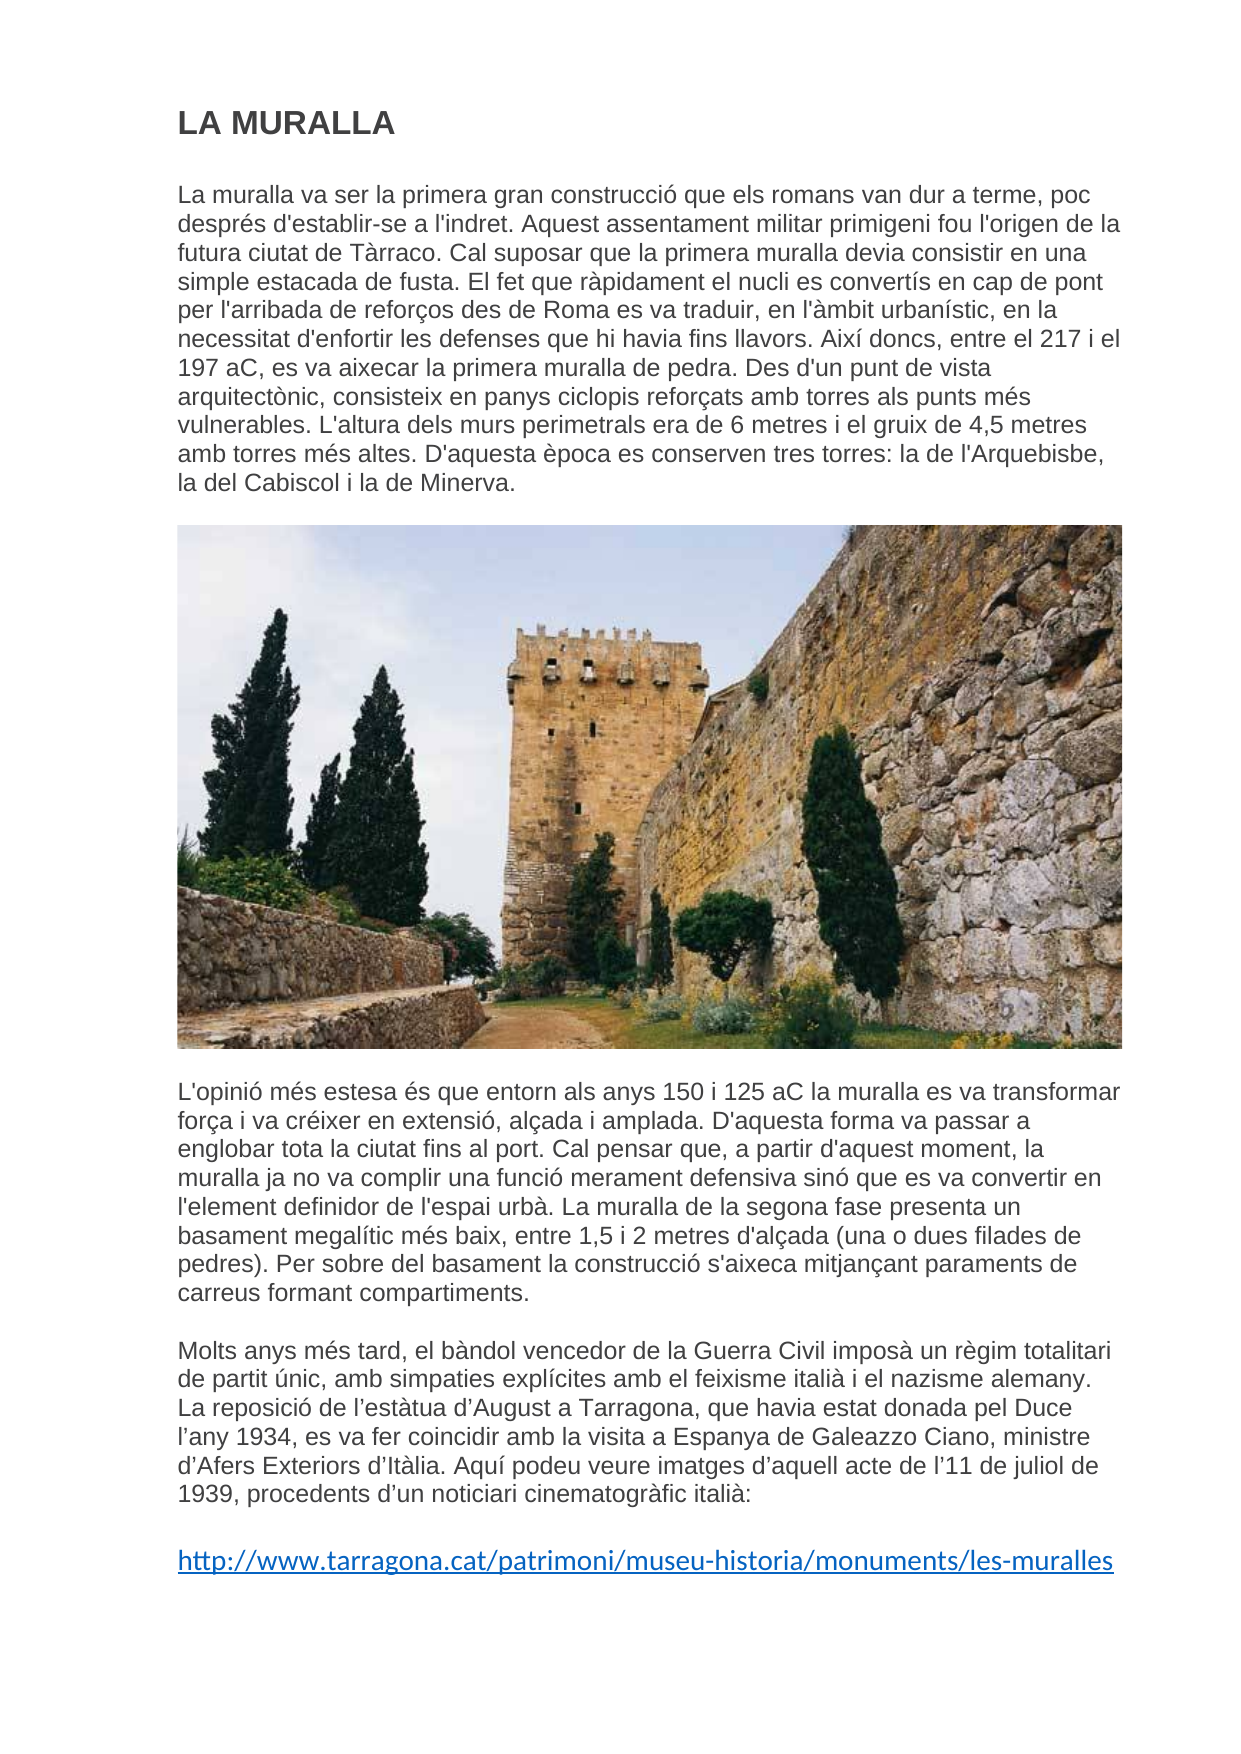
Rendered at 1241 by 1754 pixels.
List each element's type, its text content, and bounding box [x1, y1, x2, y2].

text LA MURALLA [177, 103, 1122, 142]
text L'opinió més estesa és que entorn als anys 150 i 125 aC la muralla es va transformar força i va créixer en extensió, alçada i amplada. D'aquesta forma va passar a englobar tota la ciutat fins al port. Cal pensar que, a partir d'aquest moment, la muralla ja no va complir una funció merament defensiva sinó que es va convertir en l'element definidor de l'espai urbà. La muralla de la segona fase presenta un basament megalític més baix, entre 1,5 i 2 metres d'alçada (una o dues filades de pedres). Per sobre del basament la construcció s'aixeca mitjançant paraments de carreus formant compartiments. Molts anys més tard, el bàndol vencedor de la Guerra Civil imposà un règim totalitari de partit únic, amb simpaties explícites amb el feixisme italià i el nazisme alemany. La reposició de l’estàtua d’August a Tarragona, que havia estat donada pel Duce l’any 1934, es va fer coincidir amb la visita a Espanya de Galeazzo Ciano, ministre d’Afers Exteriors d’Itàlia. Aquí podeu veure imatges d’aquell acte de l’11 de juliol de 1939, procedents d’un noticiari cinematogràfic italià: [177, 1049, 1122, 1508]
text http://www.tarragona.cat/patrimoni/museu-historia/monuments/les-muralles [177, 1542, 1122, 1577]
text La muralla va ser la primera gran construcció que els romans van dur a terme, poc després d'establir-se a l'indret. Aquest assentament militar primigeni fou l'origen de la futura ciutat de Tàrraco. Cal suposar que la primera muralla devia consistir en una simple estacada de fusta. El fet que ràpidament el nucli es convertís en cap de pont per l'arribada de reforços des de Roma es va traduir, en l'àmbit urbanístic, en la necessitat d'enfortir les defenses que hi havia fins llavors. Així doncs, entre el 217 i el 197 aC, es va aixecar la primera muralla de pedra. Des d'un punt de vista arquitectònic, consisteix en panys ciclopis reforçats amb torres als punts més vulnerables. L'altura dels murs perimetrals era de 6 metres i el gruix de 4,5 metres amb torres més altes. D'aquesta època es conserven tres torres: la de l'Arquebisbe, la del Cabiscol i la de Minerva. [177, 180, 1122, 497]
picture [177, 525, 1123, 1049]
